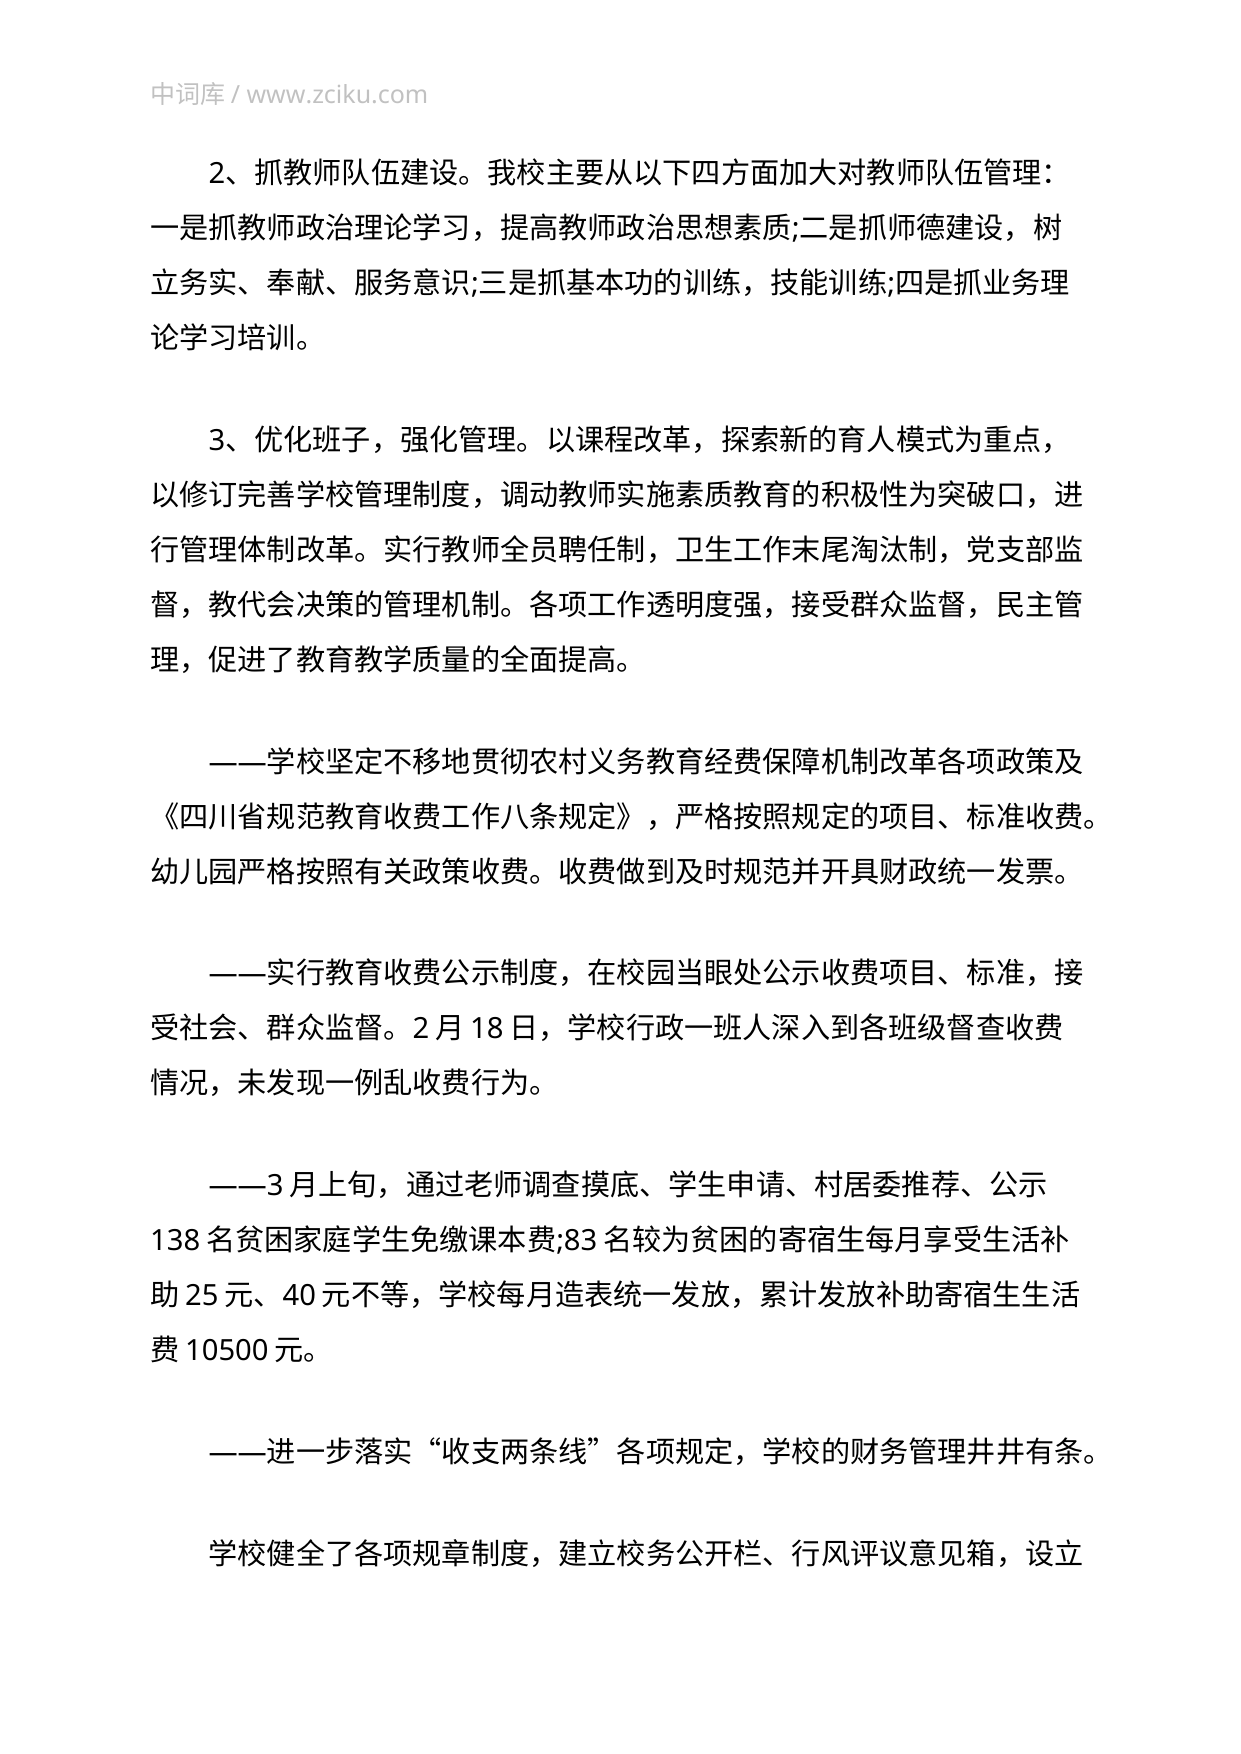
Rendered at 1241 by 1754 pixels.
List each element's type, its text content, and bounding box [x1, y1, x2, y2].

text ——学校坚定不移地贯彻农村义务教育经费保障机制改革各项政策及《四川省规范教育收费工作八条规定》，严格按照规定的项目、标准收费。幼儿园严格按照有关政策收费。收费做到及时规范并开具财政统一发票。 [150, 738, 1090, 890]
text ——3月上旬，通过老师调查摸底、学生申请、村居委推荐、公示138名贫困家庭学生免缴课本费;83名较为贫困的寄宿生每月享受生活补助25元、40元不等，学校每月造表统一发放，累计发放补助寄宿生生活费10500元。 [150, 1162, 1090, 1369]
text 3、优化班子，强化管理。以课程改革，探索新的育人模式为重点，以修订完善学校管理制度，调动教师实施素质教育的积极性为突破口，进行管理体制改革。实行教师全员聘任制，卫生工作末尾淘汰制，党支部监督，教代会决策的管理机制。各项工作透明度强，接受群众监督，民主管理，促进了教育教学质量的全面提高。 [150, 417, 1090, 679]
text ——进一步落实“收支两条线”各项规定，学校的财务管理井井有条。 [150, 1429, 1090, 1471]
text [150, 1531, 1090, 1573]
text 2、抓教师队伍建设。我校主要从以下四方面加大对教师队伍管理：一是抓教师政治理论学习，提高教师政治思想素质;二是抓师德建设，树立务实、奉献、服务意识;三是抓基本功的训练，技能训练;四是抓业务理论学习培训。 [150, 150, 1090, 357]
text ——实行教育收费公示制度，在校园当眼处公示收费项目、标准，接受社会、群众监督。2月18日，学校行政一班人深入到各班级督查收费情况，未发现一例乱收费行为。 [150, 950, 1090, 1102]
